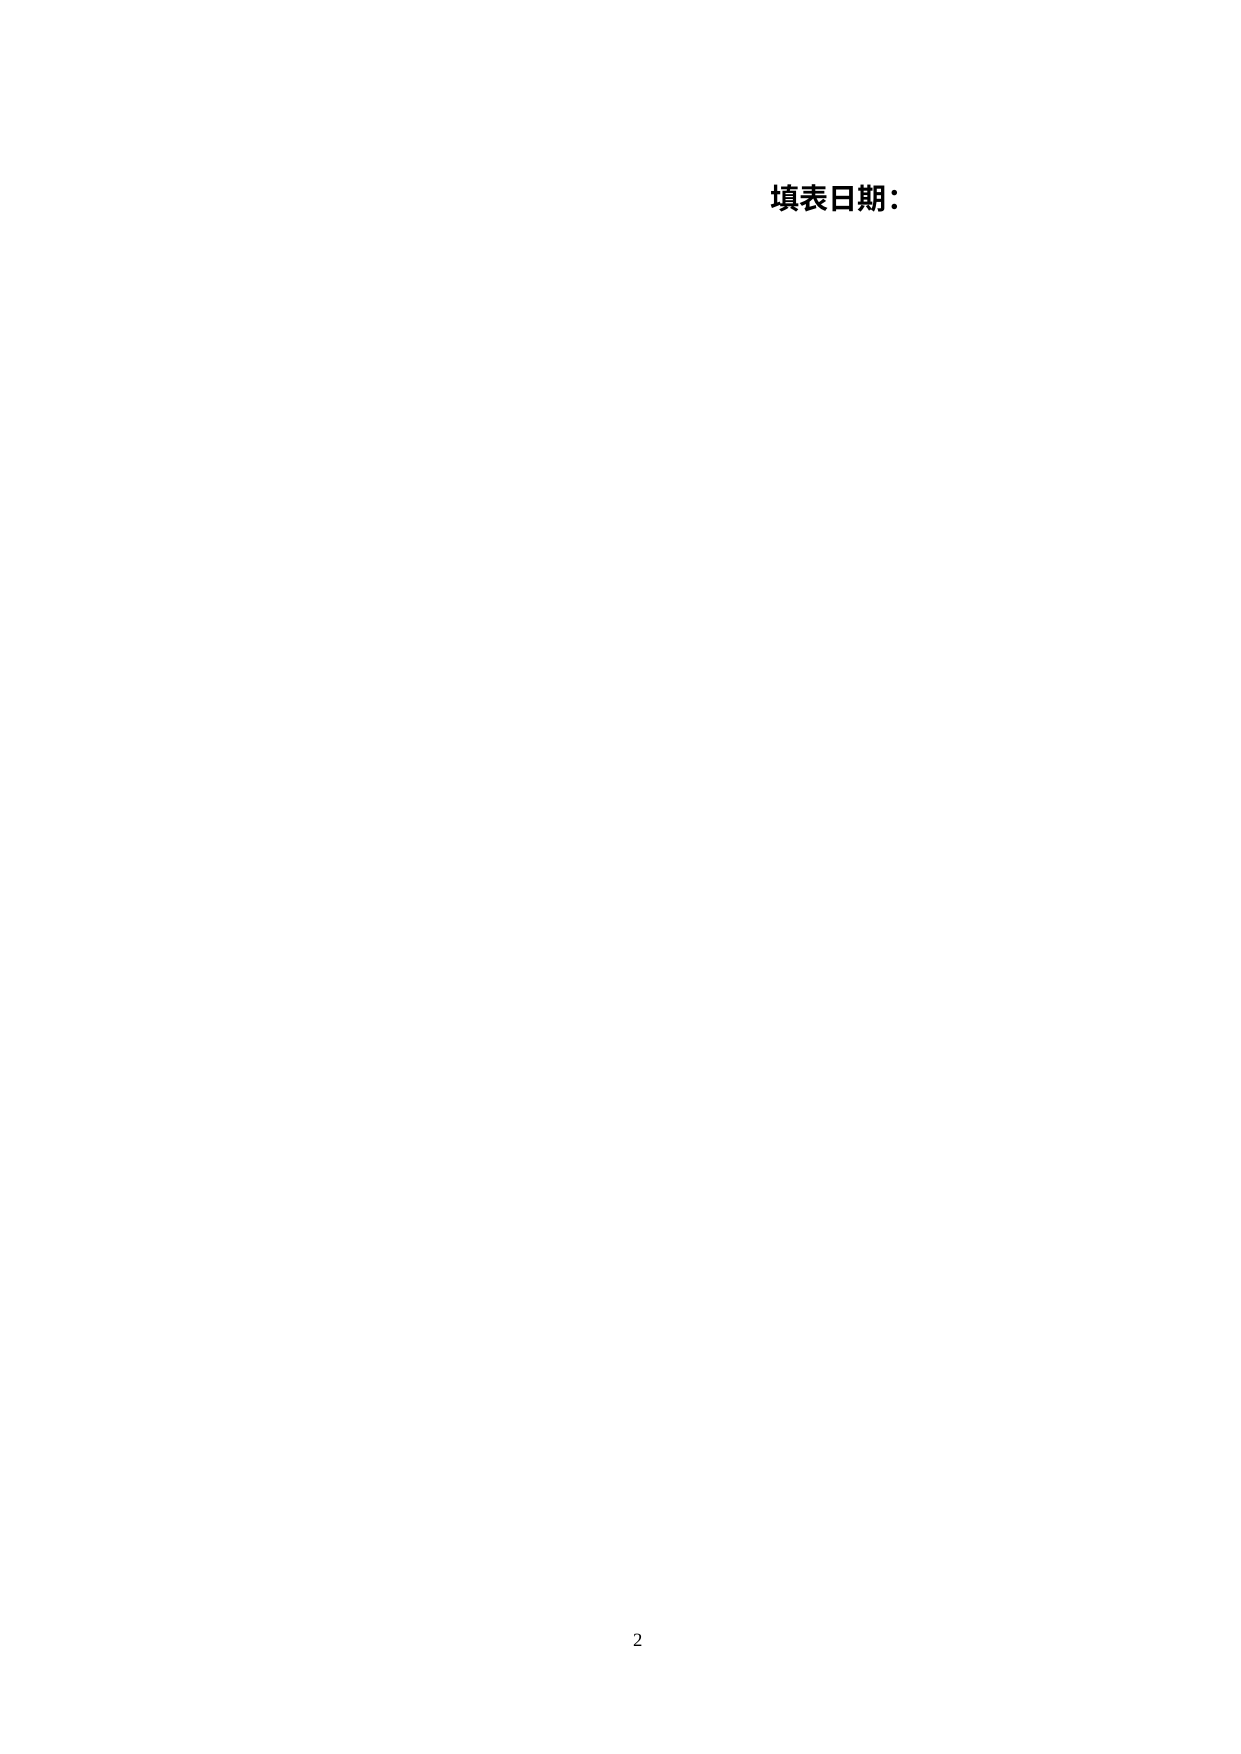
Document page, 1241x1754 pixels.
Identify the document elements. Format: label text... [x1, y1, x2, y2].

text 填表日期： [187, 164, 1087, 229]
